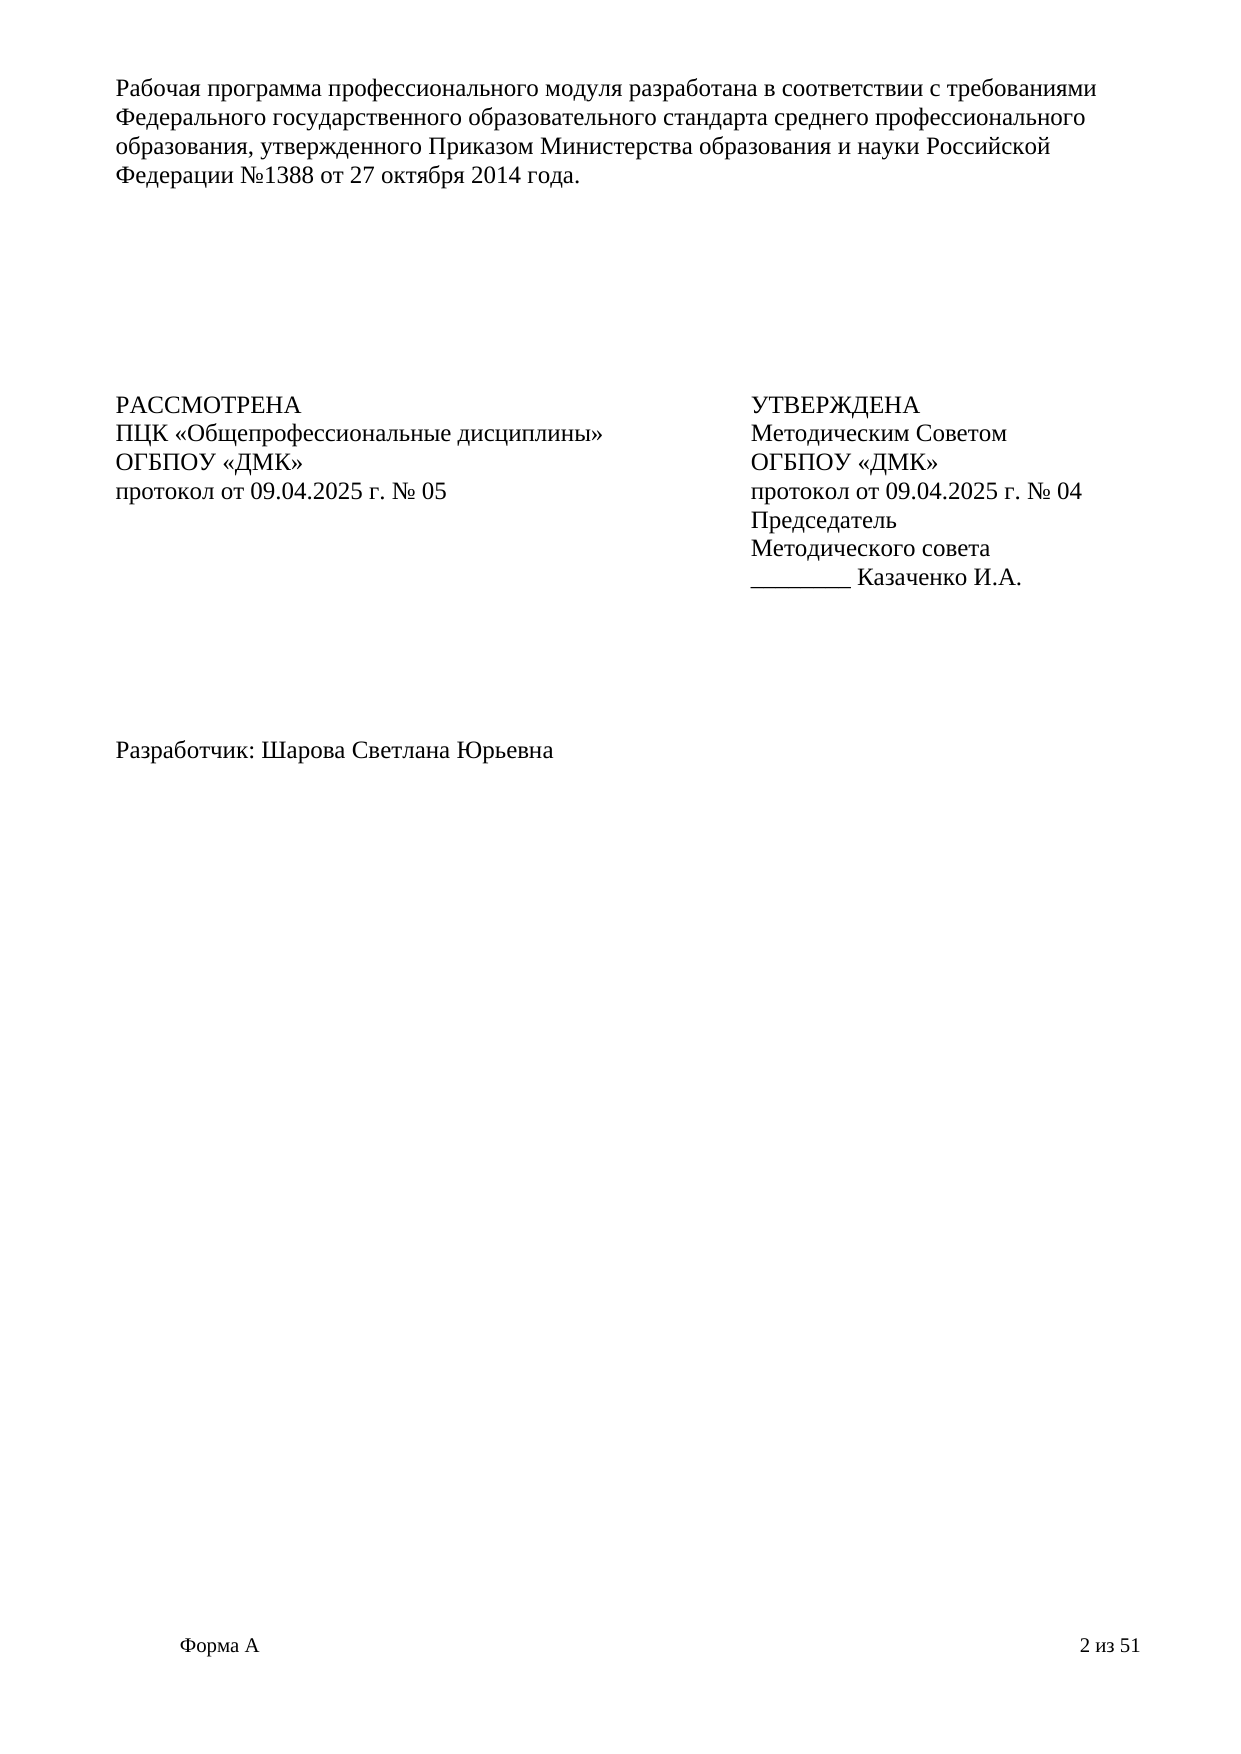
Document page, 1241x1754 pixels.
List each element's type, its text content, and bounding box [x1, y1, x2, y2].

text Рабочая программа профессионального модуля разработана в соответствии с требованиями Федерального государственного образовательного стандарта среднего профессионального образования, утвержденного Приказом Министерства образования и науки Российской Федерации №1388 от 27 октября 2014 года. [115, 73, 1161, 188]
text Разработчик: Шарова Светлана Юрьевна [115, 735, 1161, 763]
table_header РАССМОТРЕНА ПЦК «Общепрофессиональные дисциплины» ОГБПОУ «ДМК» протокол от 09.04.2025 г. № 05 [104, 390, 691, 620]
table_header УТВЕРЖДЕНА Методическим Советом ОГБПОУ «ДМК» протокол от 09.04.2025 г. № 04 Председатель Методического совета ________ Казаченко И.А. [691, 390, 1149, 620]
